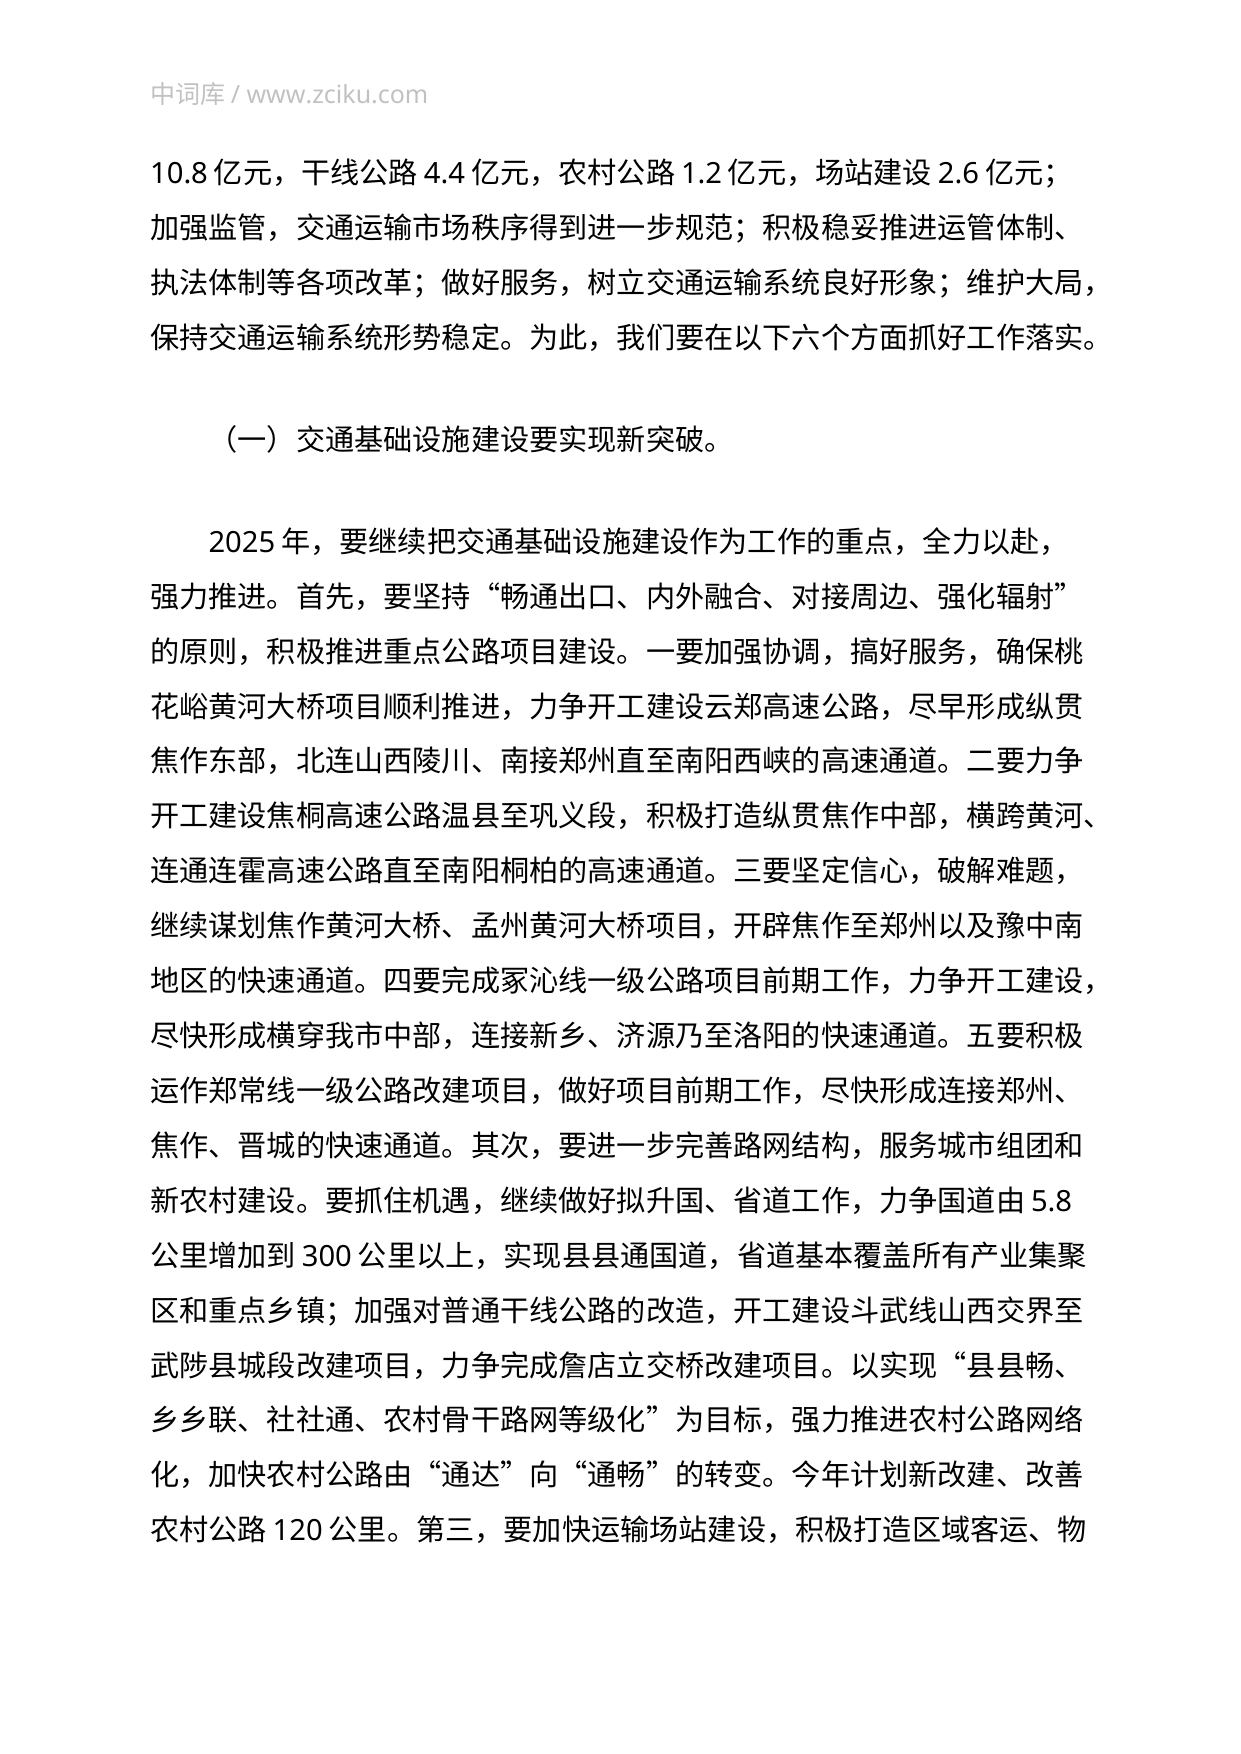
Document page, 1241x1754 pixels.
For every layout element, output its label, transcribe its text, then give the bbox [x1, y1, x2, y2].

text （一）交通基础设施建设要实现新突破。 [150, 417, 1090, 459]
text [150, 518, 1090, 1549]
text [150, 150, 1090, 357]
